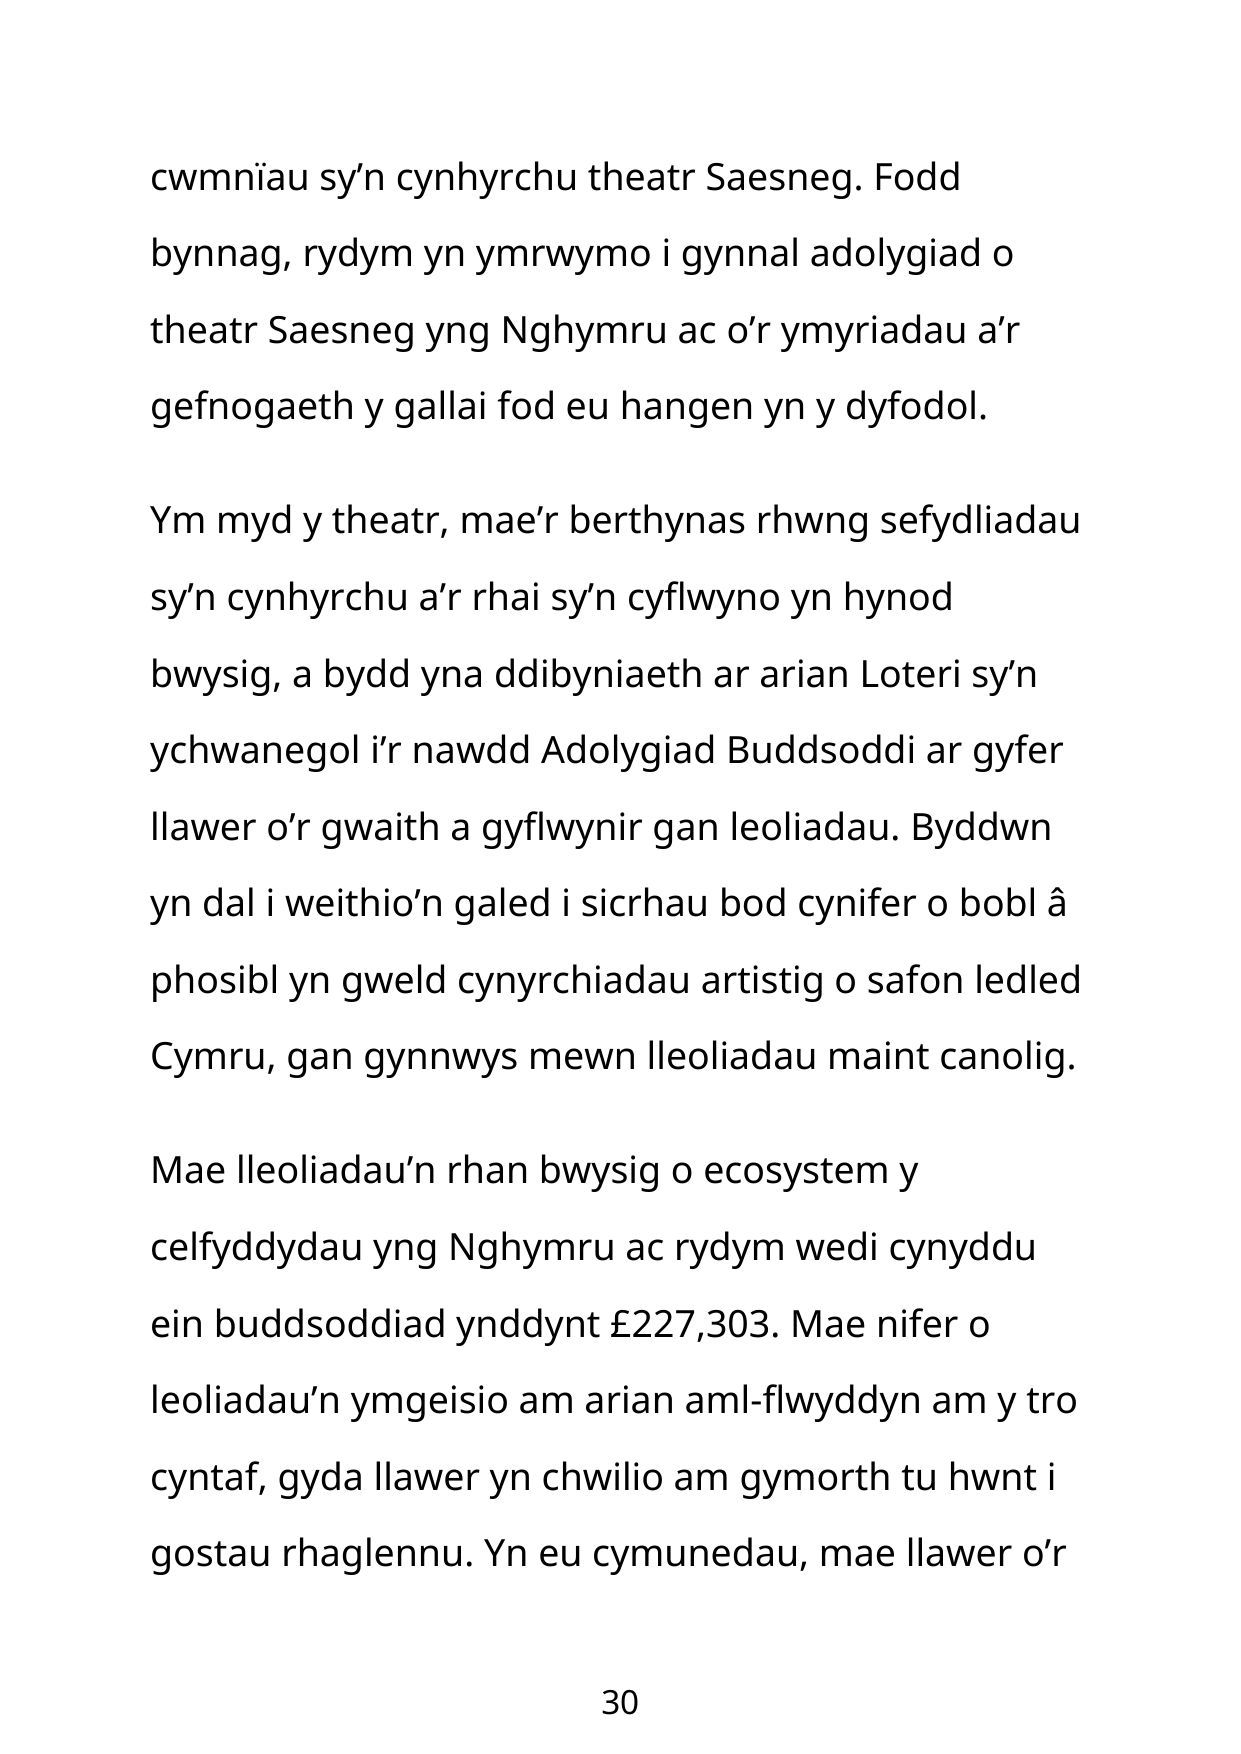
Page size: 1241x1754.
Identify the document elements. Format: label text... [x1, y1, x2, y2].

text Ym myd y theatr, mae’r berthynas rhwng sefydliadau sy’n cynhyrchu a’r rhai sy’n cyflwyno yn hynod bwysig, a bydd yna ddibyniaeth ar arian Loteri sy’n ychwanegol i’r nawdd Adolygiad Buddsoddi ar gyfer llawer o’r gwaith a gyflwynir gan leoliadau. Byddwn yn dal i weithio’n galed i sicrhau bod cynifer o bobl â phosibl yn gweld cynyrchiadau artistig o safon ledled Cymru, gan gynnwys mewn lleoliadau maint canolig. [150, 494, 1090, 1081]
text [150, 150, 1090, 431]
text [150, 1144, 1090, 1578]
